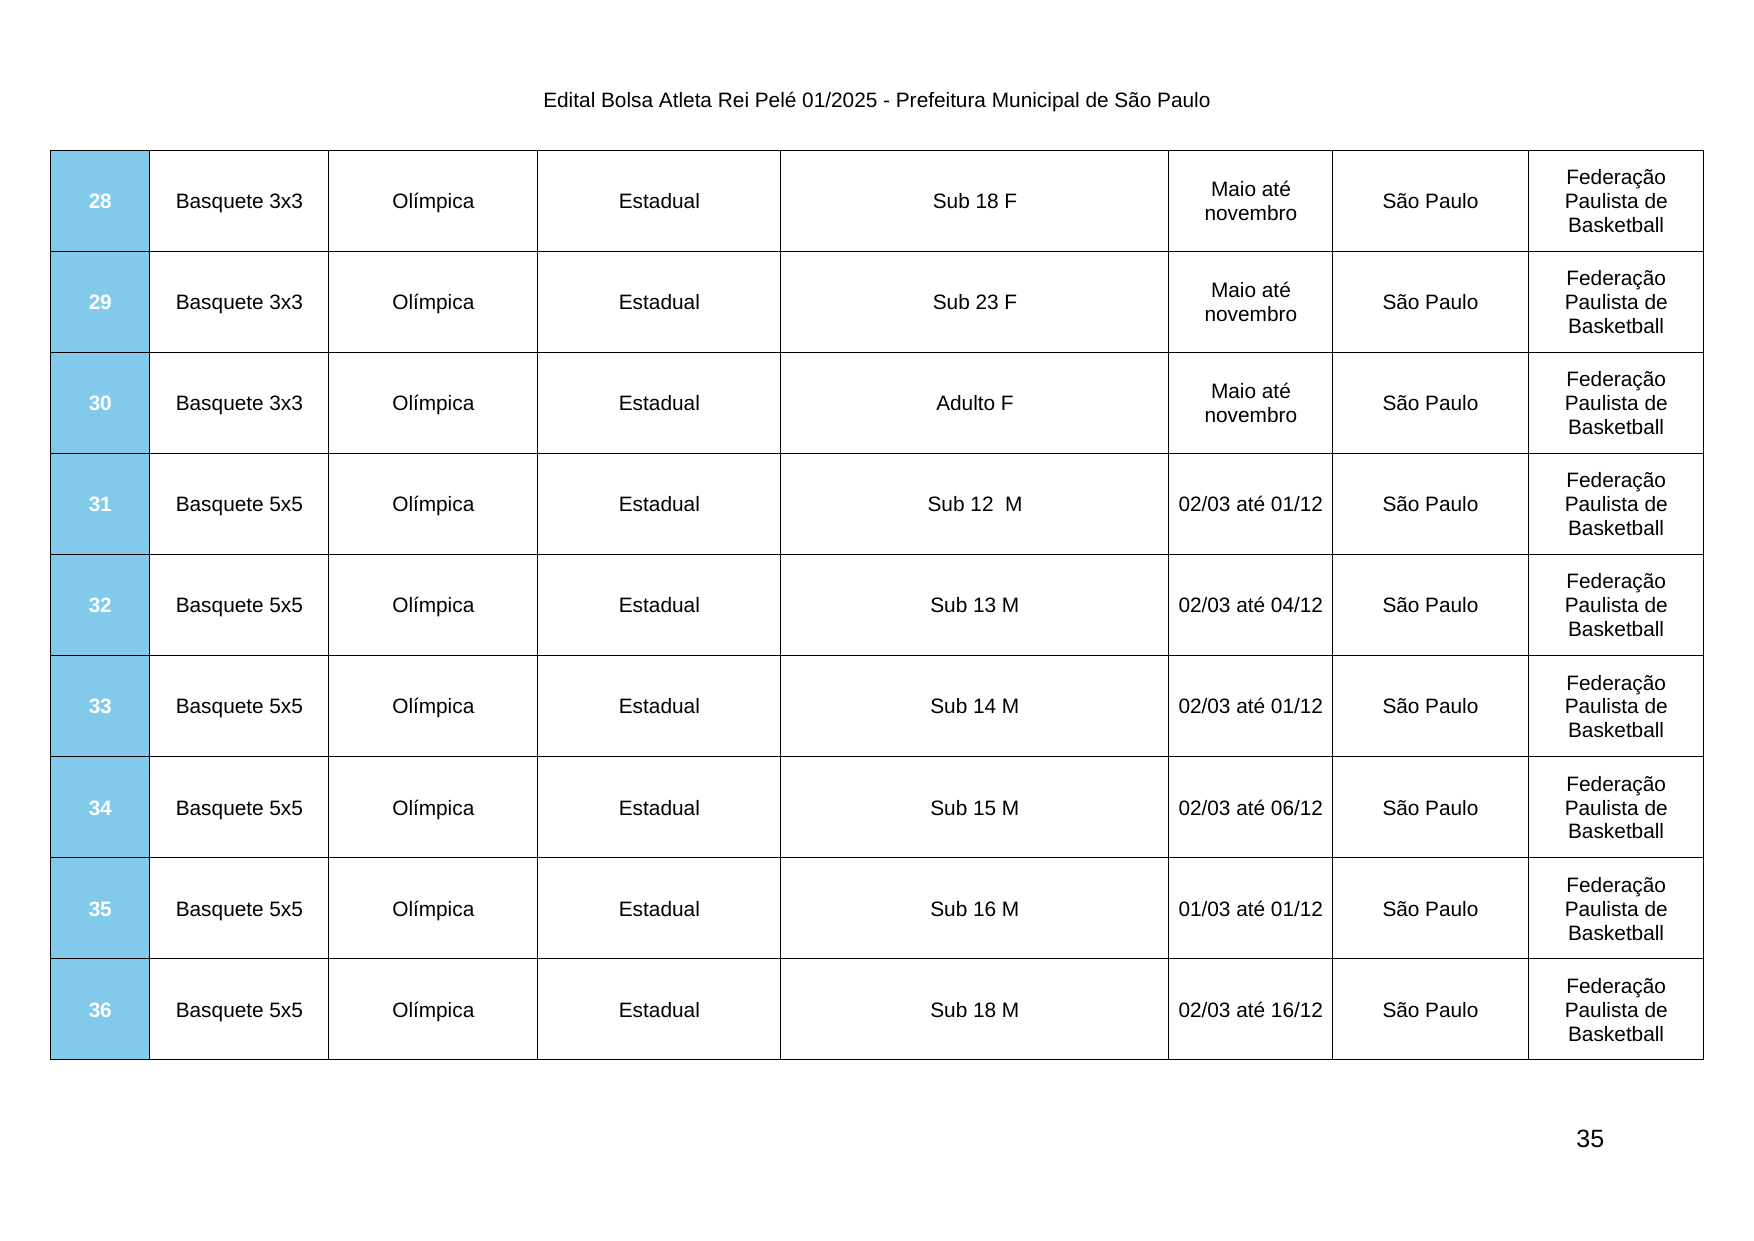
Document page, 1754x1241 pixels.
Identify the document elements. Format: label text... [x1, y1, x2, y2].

table_cell Basquete 5x5 [150, 555, 328, 655]
table_cell Olímpica [329, 454, 537, 554]
table_cell Sub 12 M [781, 454, 1168, 554]
table_cell Maio até novembro [1169, 151, 1332, 251]
table_cell Basquete 5x5 [150, 454, 328, 554]
table_cell Estadual [538, 757, 780, 857]
table_cell Basquete 5x5 [150, 959, 328, 1059]
table_cell 34 [51, 757, 149, 857]
table_cell Adulto F [781, 353, 1168, 453]
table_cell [1529, 959, 1703, 1059]
table_cell Basquete 3x3 [150, 252, 328, 352]
table_cell Basquete 5x5 [150, 858, 328, 958]
table_cell Olímpica [329, 555, 537, 655]
table_cell 01/03 até 01/12 [1169, 858, 1332, 958]
table_cell Estadual [538, 252, 780, 352]
table_cell São Paulo [1333, 353, 1528, 453]
table_cell São Paulo [1333, 656, 1528, 756]
table_cell Basquete 5x5 [150, 656, 328, 756]
table_cell Sub 18 M [781, 959, 1168, 1059]
table_cell 28 [51, 151, 149, 251]
table_cell São Paulo [1333, 151, 1528, 251]
table_cell Sub 18 F [781, 151, 1168, 251]
table_cell Sub 16 M [781, 858, 1168, 958]
table_cell Olímpica [329, 353, 537, 453]
table_cell 36 [51, 959, 149, 1059]
table_cell 33 [51, 656, 149, 756]
table_cell 31 [51, 454, 149, 554]
table_cell São Paulo [1333, 858, 1528, 958]
table_cell Estadual [538, 353, 780, 453]
table_cell Sub 14 M [781, 656, 1168, 756]
table_cell 02/03 até 04/12 [1169, 555, 1332, 655]
table_cell São Paulo [1333, 252, 1528, 352]
table_cell 02/03 até 01/12 [1169, 656, 1332, 756]
table_cell Olímpica [329, 252, 537, 352]
table_cell Estadual [538, 858, 780, 958]
table_cell Basquete 3x3 [150, 353, 328, 453]
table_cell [1529, 151, 1703, 251]
table_cell Olímpica [329, 959, 537, 1059]
table_cell Estadual [538, 555, 780, 655]
table_cell Estadual [538, 959, 780, 1059]
table_cell Federação Paulista de Basketball [1529, 454, 1703, 554]
table_cell São Paulo [1333, 454, 1528, 554]
table_cell 02/03 até 01/12 [1169, 454, 1332, 554]
table_cell 35 [51, 858, 149, 958]
table_cell 30 [51, 353, 149, 453]
table_cell Estadual [538, 454, 780, 554]
table_cell Sub 13 M [781, 555, 1168, 655]
table_cell Federação Paulista de Basketball [1529, 353, 1703, 453]
table_cell Federação Paulista de Basketball [1529, 656, 1703, 756]
table_cell Maio até novembro [1169, 252, 1332, 352]
table_cell Basquete 5x5 [150, 757, 328, 857]
table_cell Olímpica [329, 656, 537, 756]
table_cell São Paulo [1333, 757, 1528, 857]
table_cell São Paulo [1333, 555, 1528, 655]
table_cell Federação Paulista de Basketball [1529, 858, 1703, 958]
table_cell 02/03 até 06/12 [1169, 757, 1332, 857]
table_cell Maio até novembro [1169, 353, 1332, 453]
table_cell Olímpica [329, 757, 537, 857]
table_cell Estadual [538, 656, 780, 756]
table_cell Olímpica [329, 858, 537, 958]
table_cell Olímpica [329, 151, 537, 251]
table_cell Estadual [538, 151, 780, 251]
table_cell 32 [51, 555, 149, 655]
table_cell Federação Paulista de Basketball [1529, 252, 1703, 352]
table_cell Federação Paulista de Basketball [1529, 555, 1703, 655]
table_cell Basquete 3x3 [150, 151, 328, 251]
table_cell 29 [51, 252, 149, 352]
table_cell Federação Paulista de Basketball [1529, 757, 1703, 857]
table_cell Sub 15 M [781, 757, 1168, 857]
table_cell São Paulo [1333, 959, 1528, 1059]
table_cell Sub 23 F [781, 252, 1168, 352]
table_cell 02/03 até 16/12 [1169, 959, 1332, 1059]
